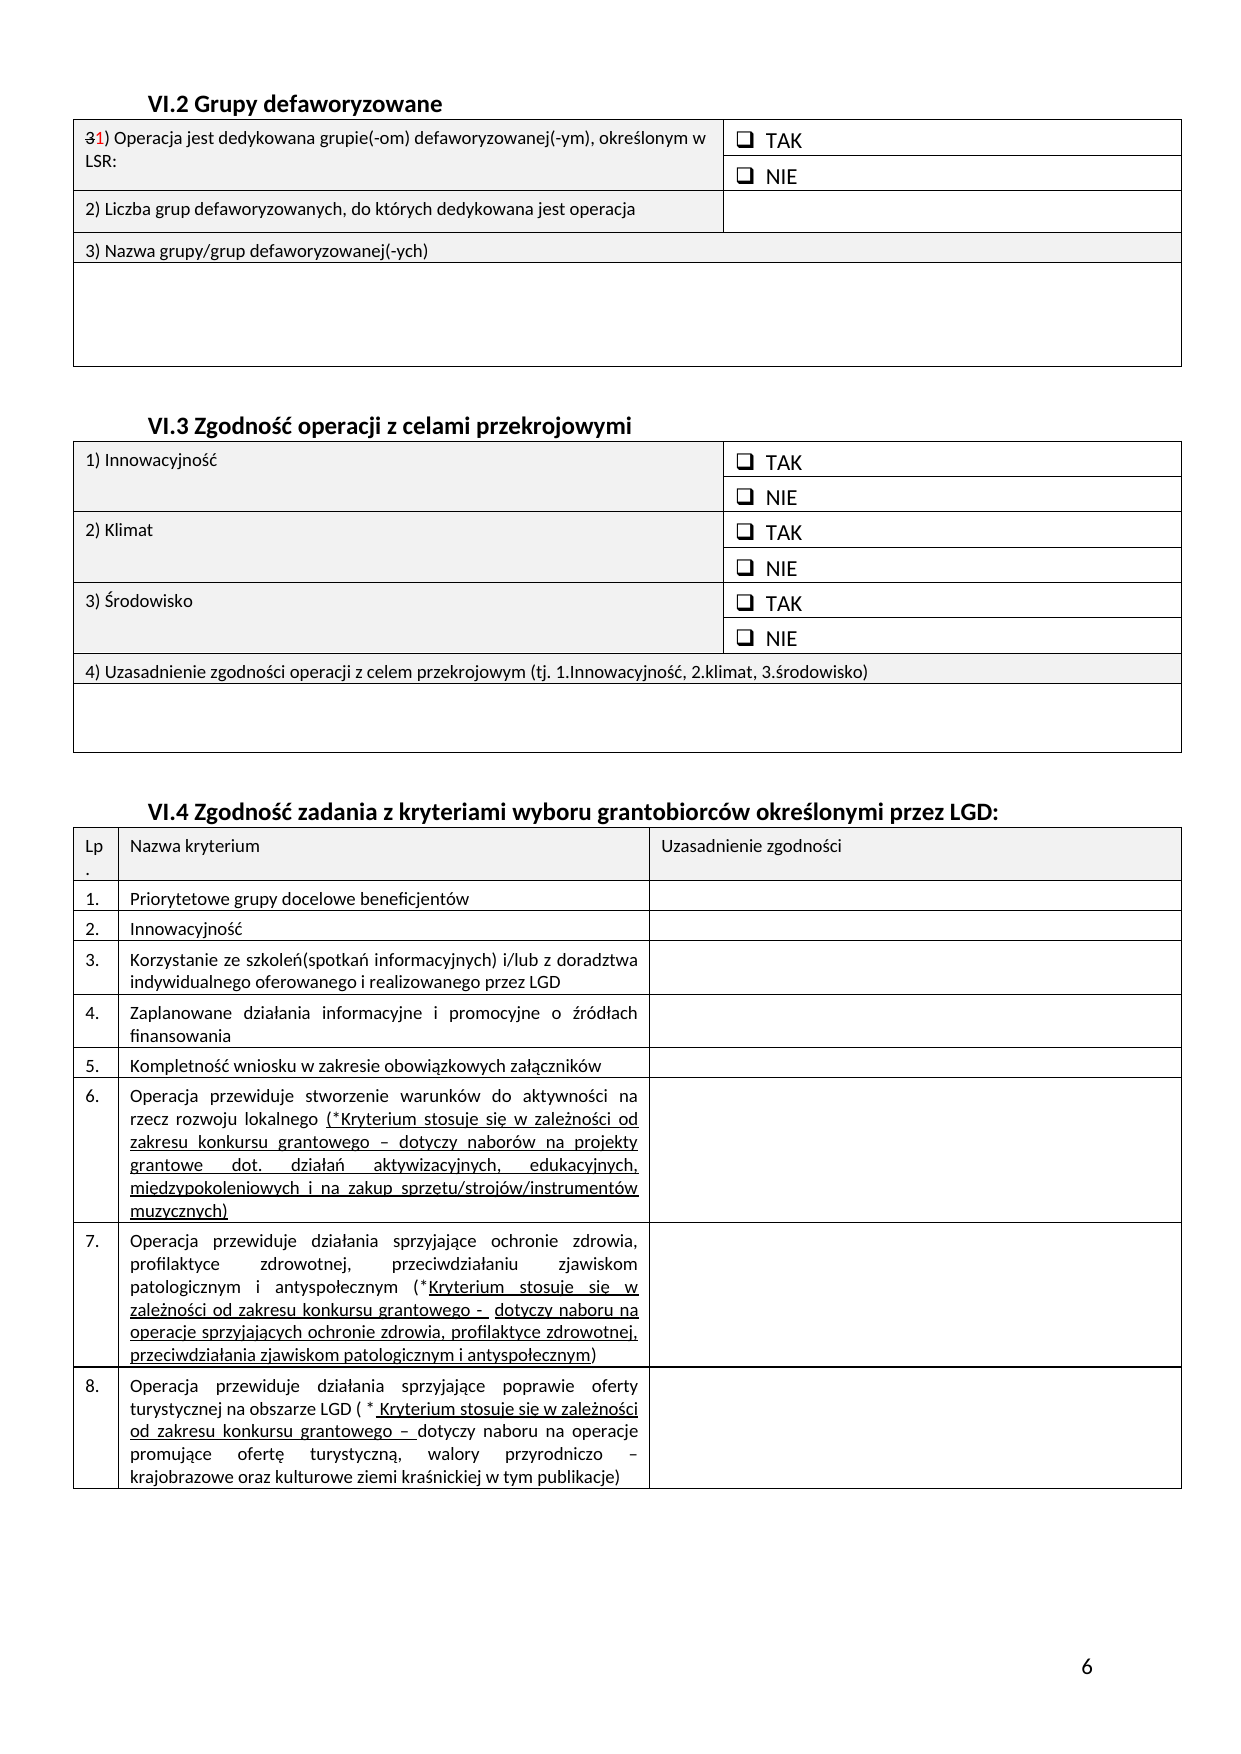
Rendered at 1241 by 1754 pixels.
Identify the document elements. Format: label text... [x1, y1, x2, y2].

table_cell Innowacyjność [119, 911, 649, 940]
table_cell Korzystanie ze szkoleń(spotkań informacyjnych) i/lub z doradztwa indywidualnego oferowanego i realizowanego przez LGD [119, 941, 649, 993]
table_cell [650, 1048, 1181, 1077]
table_header 1) Innowacyjność [74, 442, 723, 511]
table_header TAK [724, 120, 1181, 154]
table_cell 3) Środowisko [74, 583, 723, 652]
table_cell [724, 191, 1181, 232]
text VI.3 Zgodność operacji z celami przekrojowymi [148, 410, 1092, 441]
table_header Nazwa kryterium [119, 828, 649, 880]
table_header Lp. [74, 828, 118, 880]
table_cell [74, 1368, 118, 1488]
table_cell 3) Nazwa grupy/grup defaworyzowanej(-ych) [74, 233, 1181, 262]
table_cell [74, 1048, 118, 1077]
table_cell TAK [724, 583, 1181, 617]
table_cell 2) Liczba grup defaworyzowanych, do których dedykowana jest operacja [74, 191, 723, 232]
table_cell Operacja przewiduje stworzenie warunków do aktywności na rzecz rozwoju lokalnego (*Kryterium stosuje się w zależności od zakresu konkursu grantowego – dotyczy naborów na projekty grantowe dot. działań aktywizacyjnych, edukacyjnych, międzypokoleniowych i na zakup sprzętu/strojów/instrumentów muzycznych) [119, 1078, 649, 1222]
table_cell 2) Klimat [74, 512, 723, 582]
table_cell Operacja przewiduje działania sprzyjające poprawie oferty turystycznej na obszarze LGD ( * Kryterium stosuje się w zależności od zakresu konkursu grantowego – dotyczy naboru na operacje promujące ofertę turystyczną, walory przyrodniczo – krajobrazowe oraz kulturowe ziemi kraśnickiej w tym publikacje) [119, 1368, 649, 1488]
table_cell 4) Uzasadnienie zgodności operacji z celem przekrojowym (tj. 1.Innowacyjność, 2.klimat, 3.środowisko) [74, 654, 1181, 683]
table_cell [74, 995, 118, 1047]
table_cell NIE [724, 548, 1181, 582]
table_header Uzasadnienie zgodności [650, 828, 1181, 880]
table_cell 1. [74, 881, 118, 910]
table_cell [650, 1223, 1181, 1366]
table_cell [650, 881, 1181, 910]
table_cell NIE [724, 156, 1181, 190]
table_cell [74, 263, 1181, 366]
table_cell Operacja przewiduje działania sprzyjające ochronie zdrowia, profilaktyce zdrowotnej, przeciwdziałaniu zjawiskom patologicznym i antyspołecznym (*Kryterium stosuje się w zależności od zakresu konkursu grantowego - dotyczy naboru na operacje sprzyjających ochronie zdrowia, profilaktyce zdrowotnej, przeciwdziałania zjawiskom patologicznym i antyspołecznym) [119, 1223, 649, 1366]
table_cell 3. [74, 941, 118, 993]
table_header 31) Operacja jest dedykowana grupie(-om) defaworyzowanej(-ym), określonym w LSR: [74, 120, 723, 190]
table_cell [74, 684, 1181, 752]
table_cell [650, 911, 1181, 940]
text VI.4 Zgodność zadania z kryteriami wyboru grantobiorców określonymi przez LGD: [148, 796, 1092, 827]
table_cell [650, 1078, 1181, 1222]
text VI.2 Grupy defaworyzowane [148, 89, 1092, 119]
table_cell 2. [74, 911, 118, 940]
table_cell 6. [74, 1078, 118, 1222]
table_cell [650, 1368, 1181, 1488]
table_header TAK [724, 442, 1181, 476]
table_cell [650, 941, 1181, 993]
table_cell Zaplanowane działania informacyjne i promocyjne o źródłach finansowania [119, 995, 649, 1047]
table_cell NIE [724, 477, 1181, 511]
table_cell [650, 995, 1181, 1047]
table_cell NIE [724, 618, 1181, 652]
table_cell Kompletność wniosku w zakresie obowiązkowych załączników [119, 1048, 649, 1077]
table_cell Priorytetowe grupy docelowe beneficjentów [119, 881, 649, 910]
table_cell TAK [724, 512, 1181, 547]
table_cell 7. [74, 1223, 118, 1366]
